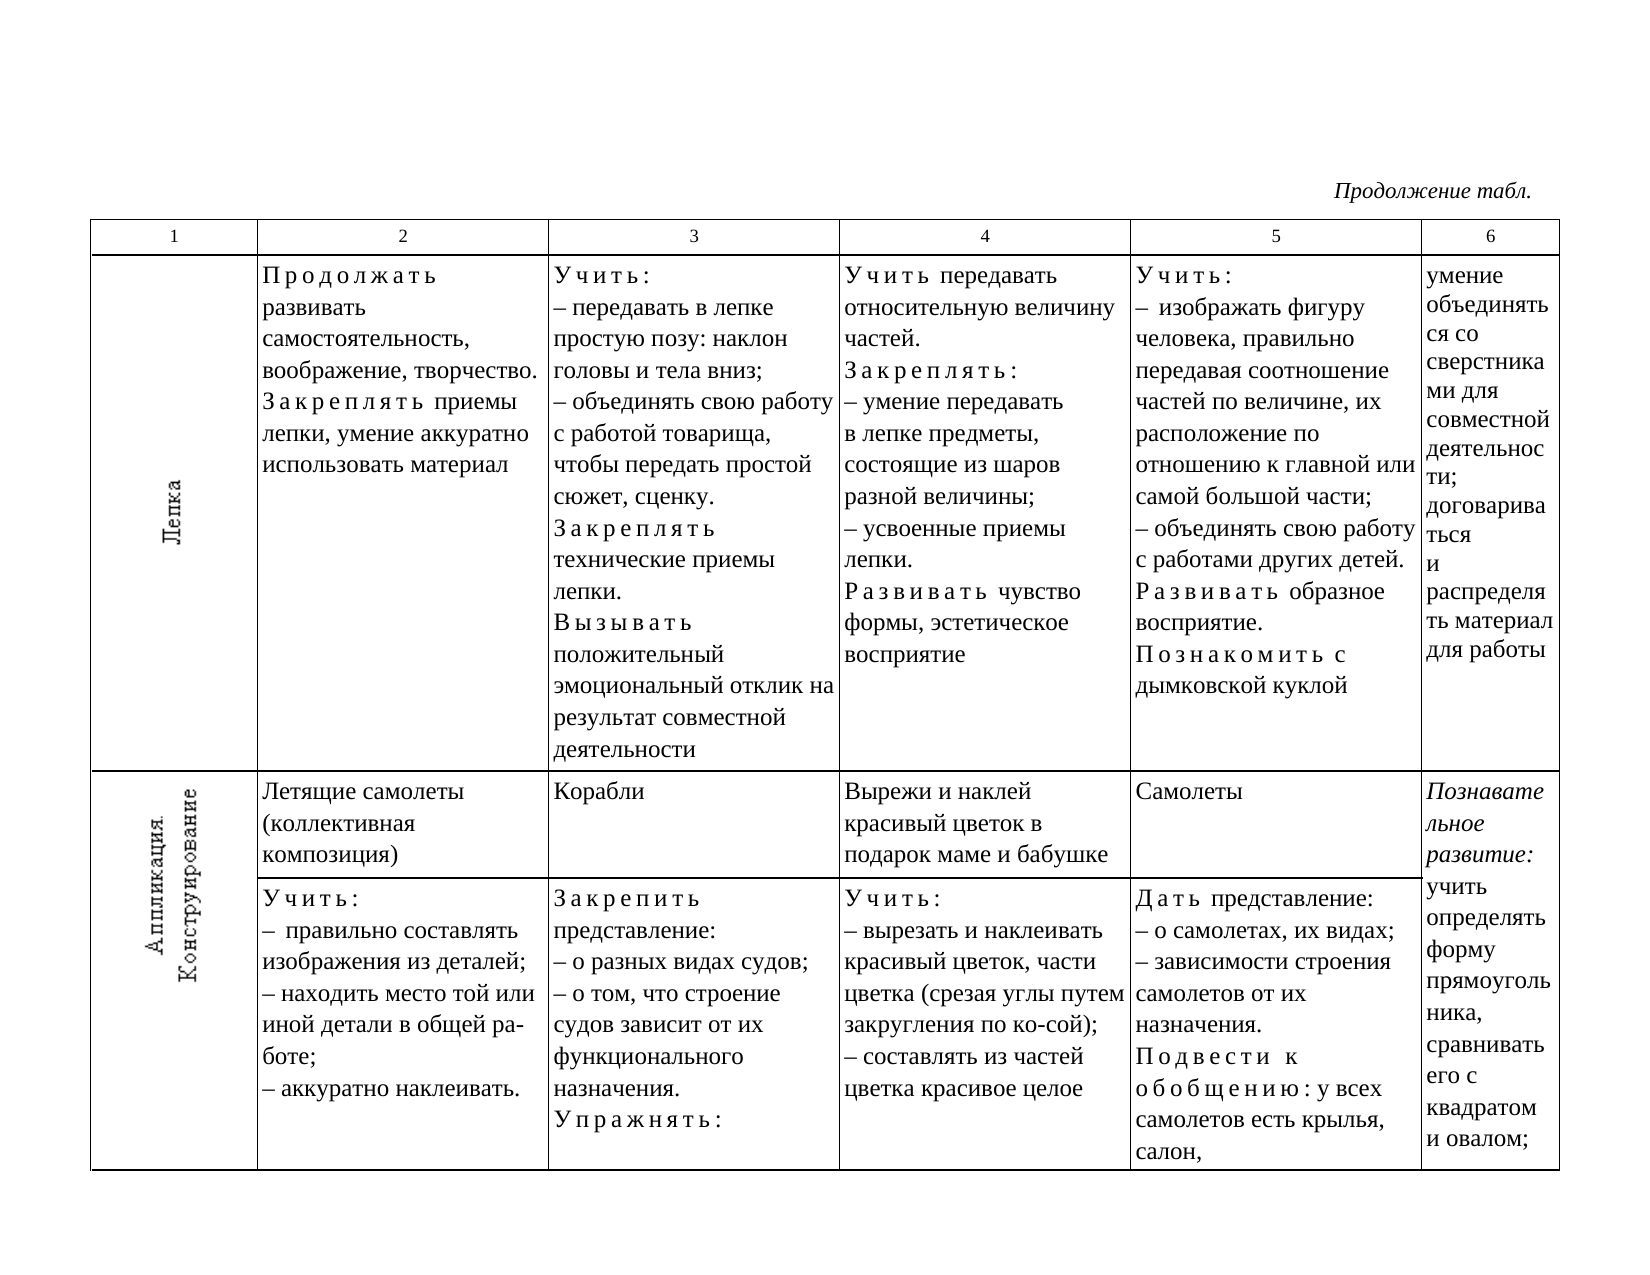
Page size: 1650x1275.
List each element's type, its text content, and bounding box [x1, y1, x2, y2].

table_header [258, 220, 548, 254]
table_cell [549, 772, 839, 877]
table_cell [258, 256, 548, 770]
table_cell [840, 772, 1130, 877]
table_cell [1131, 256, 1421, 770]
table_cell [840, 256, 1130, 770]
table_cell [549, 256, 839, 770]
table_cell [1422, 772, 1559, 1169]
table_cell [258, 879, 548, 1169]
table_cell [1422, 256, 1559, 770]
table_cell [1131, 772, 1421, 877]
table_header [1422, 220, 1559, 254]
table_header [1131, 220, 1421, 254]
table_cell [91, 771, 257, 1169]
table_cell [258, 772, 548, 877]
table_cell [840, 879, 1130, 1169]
picture [155, 471, 193, 551]
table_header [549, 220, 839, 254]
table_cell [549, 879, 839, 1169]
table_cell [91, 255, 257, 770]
text Продолжение табл. [118, 177, 1532, 203]
picture [139, 782, 209, 990]
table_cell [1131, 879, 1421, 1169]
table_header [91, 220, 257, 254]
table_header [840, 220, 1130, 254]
